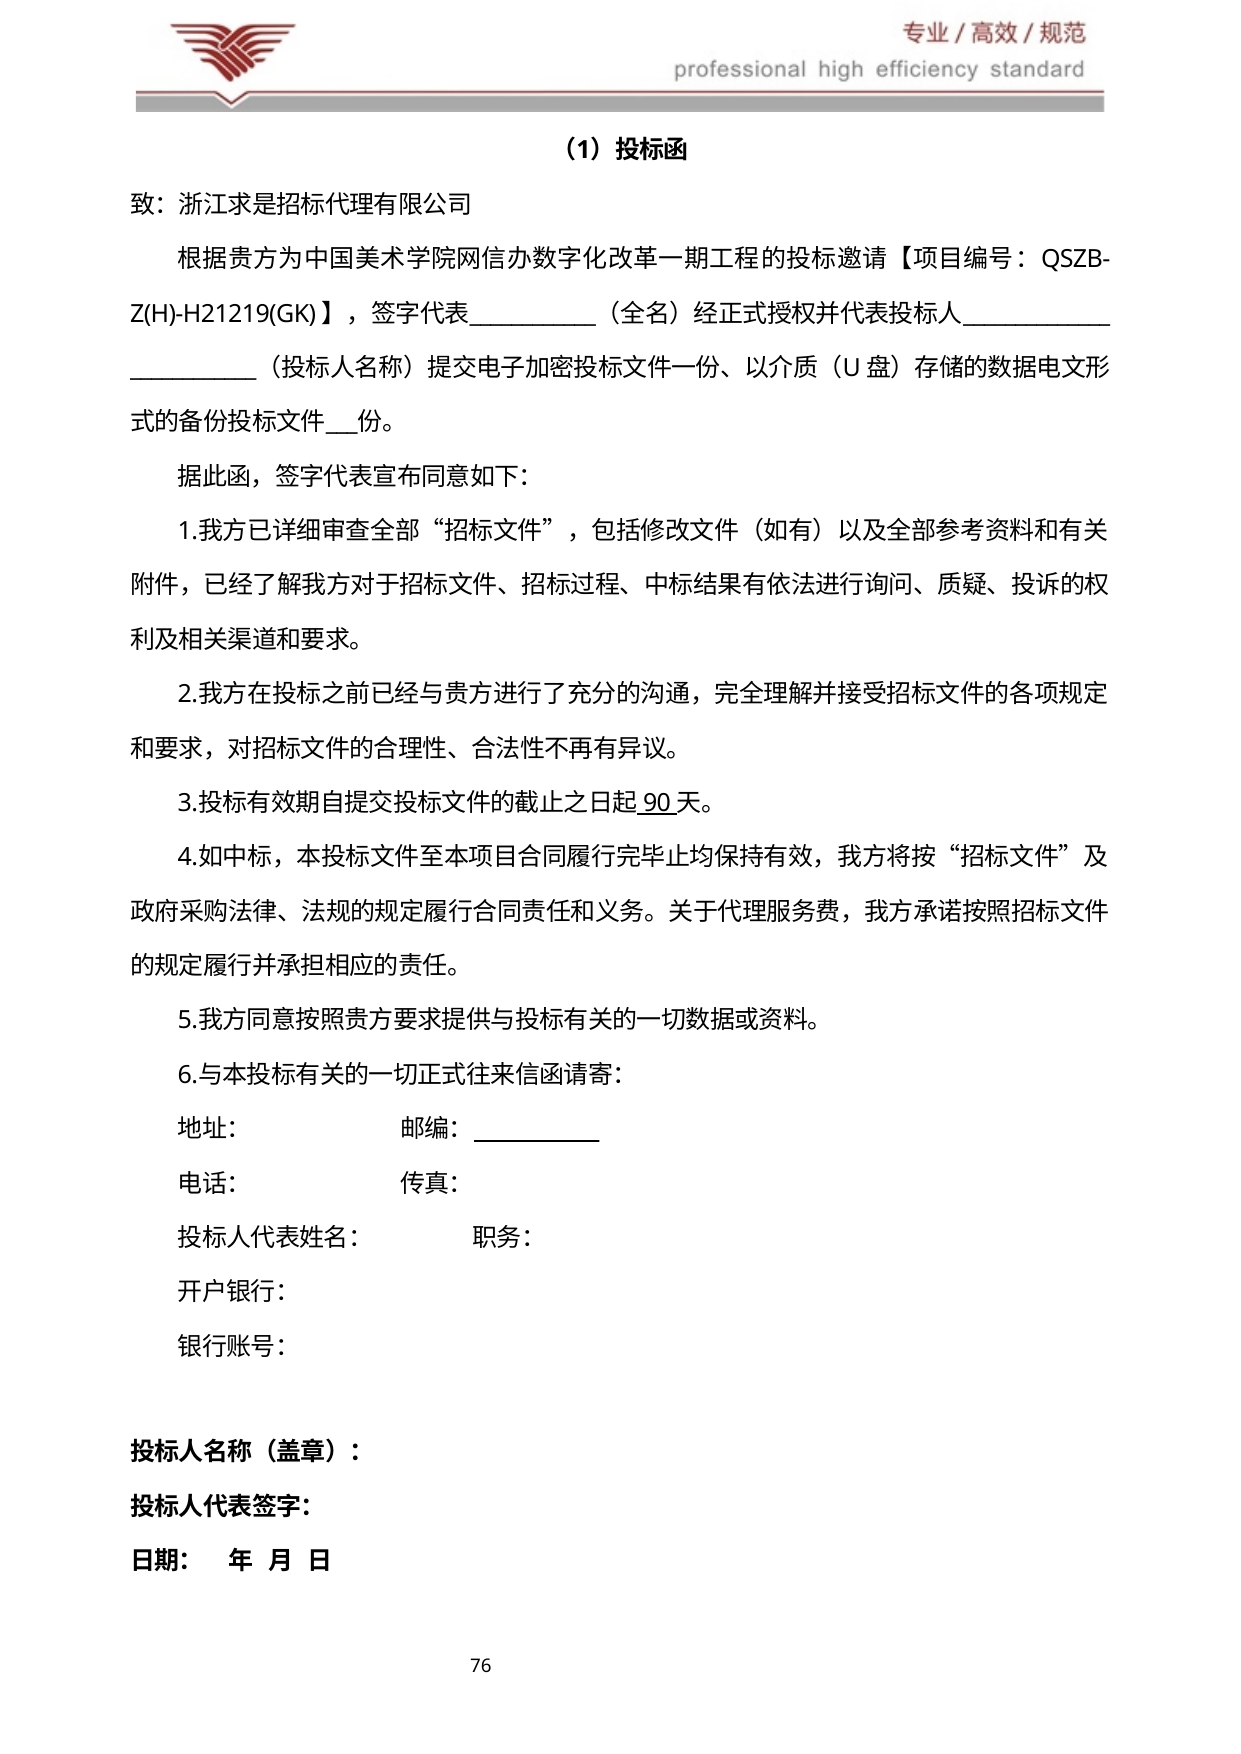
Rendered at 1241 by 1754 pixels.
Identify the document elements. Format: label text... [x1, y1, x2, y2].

text 日期： 年 月 日 [130, 1540, 1110, 1577]
text 3.投标有效期自提交投标文件的截止之日起 90 天。 [130, 782, 1110, 819]
text 根据贵方为中国美术学院网信办数字化改革一期工程的投标邀请【项目编号：QSZB-Z(H)-H21219(GK) 】，签字代表____________（全名）经正式授权并代表投标人__________________________（投标人名称）提交电子加密投标文件一份、以介质（U盘）存储的数据电文形式的备份投标文件___份。 [130, 239, 1110, 438]
text 开户银行： [130, 1272, 1110, 1308]
text 电话： 传真： [130, 1163, 1110, 1199]
picture [135, 0, 1105, 112]
text 致：浙江求是招标代理有限公司 [130, 184, 1110, 221]
text 2.我方在投标之前已经与贵方进行了充分的沟通，完全理解并接受招标文件的各项规定和要求，对招标文件的合理性、合法性不再有异议。 [130, 674, 1110, 764]
text 据此函，签字代表宣布同意如下： [130, 456, 1110, 492]
text 投标人代表签字： [130, 1486, 1110, 1522]
text 投标人代表姓名： 职务： [130, 1217, 1110, 1254]
text 4.如中标，本投标文件至本项目合同履行完毕止均保持有效，我方将按“招标文件”及政府采购法律、法规的规定履行合同责任和义务。关于代理服务费，我方承诺按照招标文件的规定履行并承担相应的责任。 [130, 837, 1110, 982]
text 1.我方已详细审查全部“招标文件”，包括修改文件（如有）以及全部参考资料和有关附件，已经了解我方对于招标文件、招标过程、中标结果有依法进行询问、质疑、投诉的权利及相关渠道和要求。 [130, 511, 1110, 656]
text 6.与本投标有关的一切正式往来信函请寄： [130, 1054, 1110, 1091]
text 银行账号： [130, 1326, 1110, 1362]
text 投标人名称（盖章）： [130, 1432, 1110, 1468]
text 5.我方同意按照贵方要求提供与投标有关的一切数据或资料。 [130, 1000, 1110, 1036]
text 地址： 邮编： [130, 1109, 1110, 1145]
text （1）投标函 [130, 130, 1110, 166]
